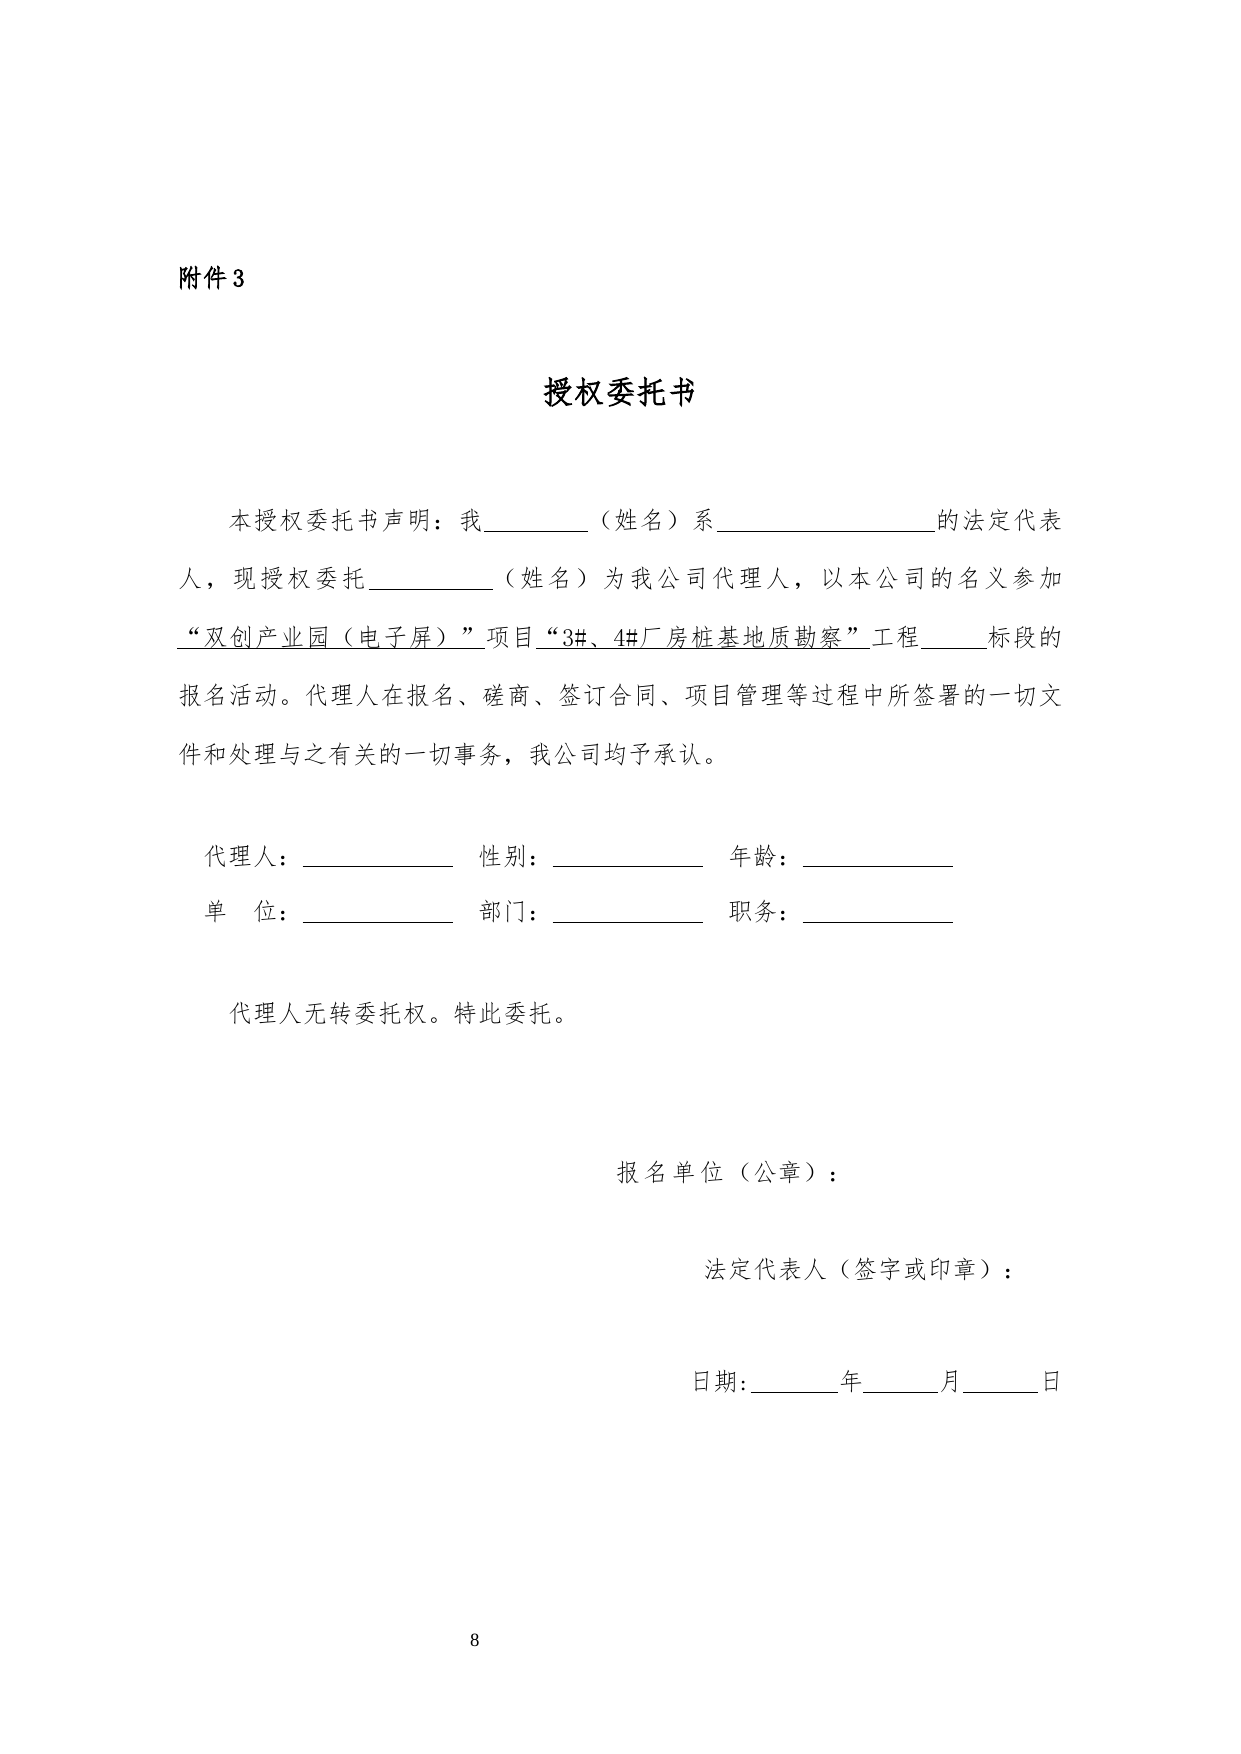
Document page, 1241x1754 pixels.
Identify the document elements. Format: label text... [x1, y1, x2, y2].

text 报名单位（公章）： [177, 1154, 1063, 1187]
text 授权委托书 [177, 357, 1063, 422]
text 附件3 [177, 259, 1063, 292]
text 单 位： 部门： 职务： [177, 894, 1063, 926]
text 法定代表人（签字或印章）： [177, 1252, 1063, 1284]
text 代理人： 性别： 年龄： [177, 838, 1063, 871]
text 代理人无转委托权。特此委托。 [177, 996, 1063, 1028]
text 本授权委托书声明：我 （姓名）系 的法定代表人，现授权委托 （姓名）为我公司代理人，以本公司的名义参加 “双创产业园（电子屏）”项目“3#、4#厂房桩基地质勘察”工程 标段的报名活动。代理人在报名、磋商、签订合同、项目管理等过程中所签署的一切文件和处理与之有关的一切事务，我公司均予承认。 [177, 502, 1063, 769]
text 日期: 年 月 日 [177, 1363, 1063, 1396]
